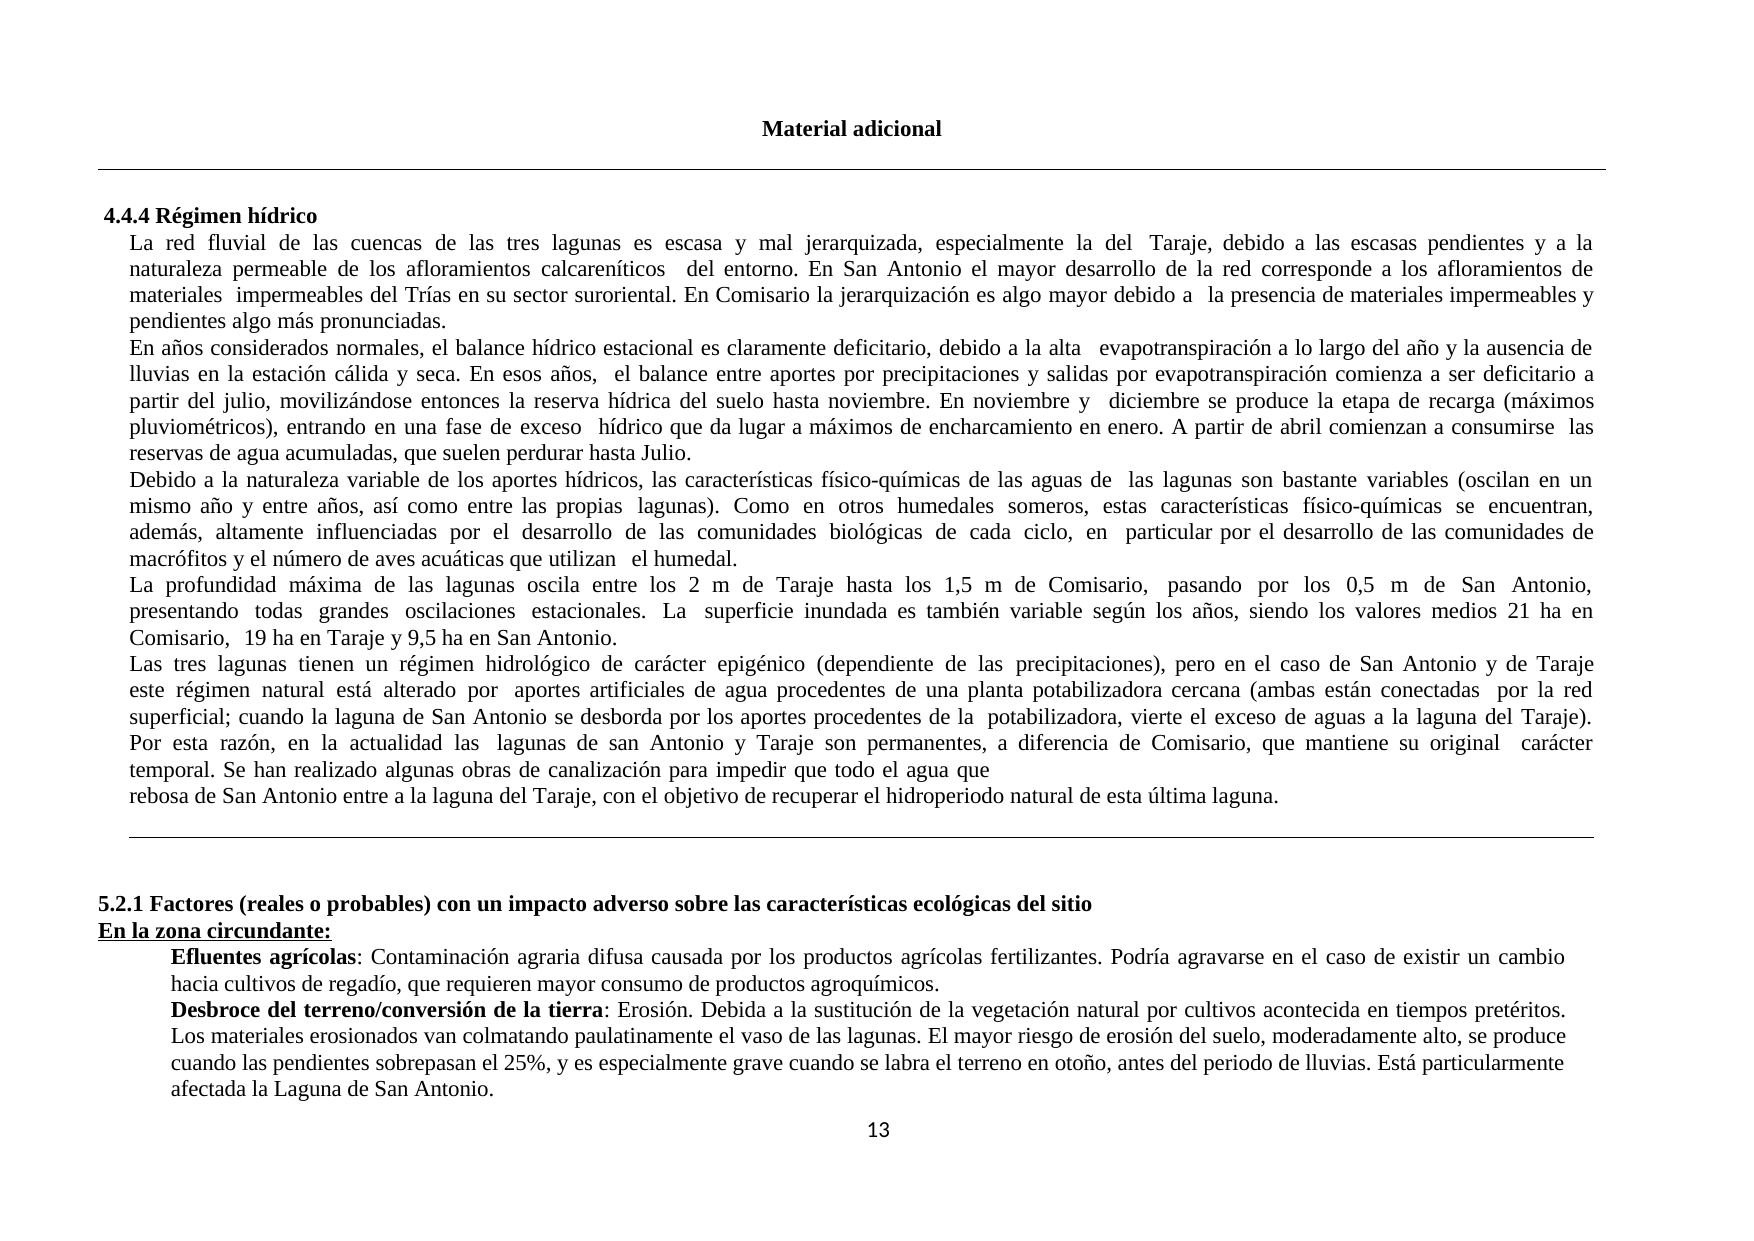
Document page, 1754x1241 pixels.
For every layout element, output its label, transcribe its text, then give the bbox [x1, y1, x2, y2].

text rebosa de San Antonio entre a la laguna del Taraje, con el objetivo de recuperar el hidroperiodo natural de esta última laguna. [129, 782, 1594, 808]
text En la zona circundante: [98, 917, 1606, 943]
text En años considerados normales, el balance hídrico estacional es claramente deficitario, debido a la alta evapotranspiración a lo largo del año y la ausencia de lluvias en la estación cálida y seca. En esos años, el balance entre aportes por precipitaciones y salidas por evapotranspiración comienza a ser deficitario a partir del julio, movilizándose entonces la reserva hídrica del suelo hasta noviembre. En noviembre y diciembre se produce la etapa de recarga (máximos pluviométricos), entrando en una fase de exceso hídrico que da lugar a máximos de encharcamiento en enero. A partir de abril comienzan a consumirse las reservas de agua acumuladas, que suelen perdurar hasta Julio. [129, 334, 1594, 466]
text La profundidad máxima de las lagunas oscila entre los 2 m de Taraje hasta los 1,5 m de Comisario, pasando por los 0,5 m de San Antonio, presentando todas grandes oscilaciones estacionales. La superficie inundada es también variable según los años, siendo los valores medios 21 ha en Comisario, 19 ha en Taraje y 9,5 ha en San Antonio. [129, 571, 1594, 650]
text Efluentes agrícolas: Contaminación agraria difusa causada por los productos agrícolas fertilizantes. Podría agravarse en el caso de existir un cambio hacia cultivos de regadío, que requieren mayor consumo de productos agroquímicos. [171, 943, 1567, 996]
text La red fluvial de las cuencas de las tres lagunas es escasa y mal jerarquizada, especialmente la del Taraje, debido a las escasas pendientes y a la naturaleza permeable de los afloramientos calcareníticos del entorno. En San Antonio el mayor desarrollo de la red corresponde a los afloramientos de materiales impermeables del Trías en su sector suroriental. En Comisario la jerarquización es algo mayor debido a la presencia de materiales impermeables y pendientes algo más pronunciadas. [129, 228, 1594, 334]
text 5.2.1 Factores (reales o probables) con un impacto adverso sobre las características ecológicas del sitio [98, 891, 1606, 917]
text Desbroce del terreno/conversión de la tierra: Erosión. Debida a la sustitución de la vegetación natural por cultivos acontecida en tiempos pretéritos. Los materiales erosionados van colmatando paulatinamente el vaso de las lagunas. El mayor riesgo de erosión del suelo, moderadamente alto, se produce cuando las pendientes sobrepasan el 25%, y es especialmente grave cuando se labra el terreno en otoño, antes del periodo de lluvias. Está particularmente afectada la Laguna de San Antonio. [171, 996, 1567, 1101]
text Las tres lagunas tienen un régimen hidrológico de carácter epigénico (dependiente de las precipitaciones), pero en el caso de San Antonio y de Taraje este régimen natural está alterado por aportes artificiales de agua procedentes de una planta potabilizadora cercana (ambas están conectadas por la red superficial; cuando la laguna de San Antonio se desborda por los aportes procedentes de la potabilizadora, vierte el exceso de aguas a la laguna del Taraje). Por esta razón, en la actualidad las lagunas de san Antonio y Taraje son permanentes, a diferencia de Comisario, que mantiene su original carácter temporal. Se han realizado algunas obras de canalización para impedir que todo el agua que [129, 650, 1594, 782]
text 4.4.4 Régimen hídrico [98, 202, 1606, 228]
text Material adicional [98, 114, 1606, 141]
text Debido a la naturaleza variable de los aportes hídricos, las características físico-químicas de las aguas de las lagunas son bastante variables (oscilan en un mismo año y entre años, así como entre las propias lagunas). Como en otros humedales someros, estas características físico-químicas se encuentran, además, altamente influenciadas por el desarrollo de las comunidades biológicas de cada ciclo, en particular por el desarrollo de las comunidades de macrófitos y el número de aves acuáticas que utilizan el humedal. [129, 466, 1594, 571]
